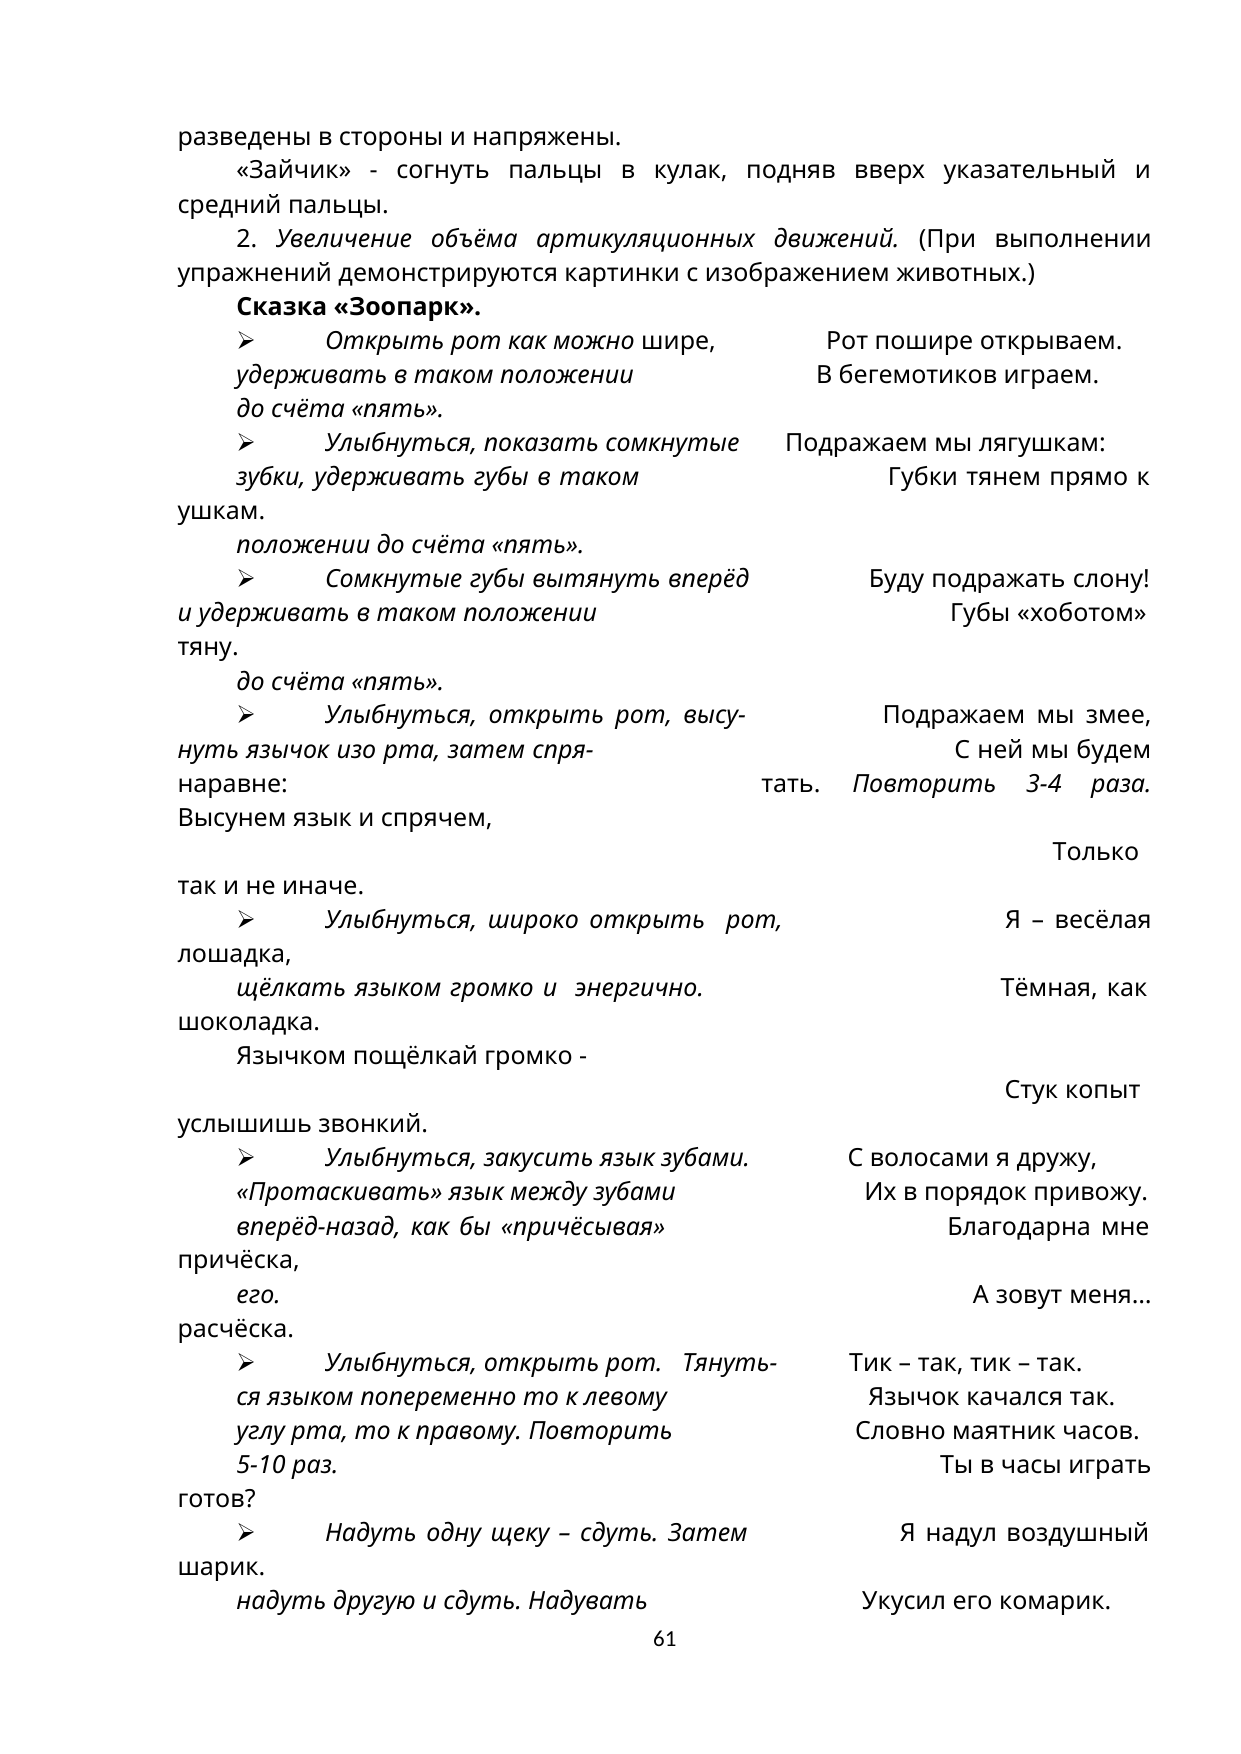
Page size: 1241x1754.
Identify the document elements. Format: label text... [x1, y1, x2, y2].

list Улыбнуться, открыть рот. Тянуть- Тик – так, тик – так. [177, 1344, 1152, 1378]
list Сомкнутые губы вытянуть вперёд Буду подражать слону! и удерживать в таком положении Губы «хоботом» тяну. [177, 561, 1152, 663]
text надуть другую и сдуть. Надувать Укусил его комарик. [177, 1583, 1152, 1617]
text удерживать в таком положении В бегемотиков играем. [177, 357, 1152, 391]
text зубки, удерживать губы в таком Губки тянем прямо к ушкам. [177, 459, 1152, 527]
list Улыбнуться, закусить язык зубами. С волосами я дружу, [177, 1140, 1152, 1174]
text ся языком попеременно то к левому Язычок качался так. [177, 1378, 1152, 1412]
text Сказка «Зоопарк». [177, 288, 1152, 322]
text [177, 118, 1152, 152]
text щёлкать языком громко и энергично. Тёмная, как шоколадка. [177, 970, 1152, 1038]
text «Протаскивать» язык между зубами Их в порядок привожу. [177, 1174, 1152, 1208]
list Надуть одну щеку – сдуть. Затем Я надул воздушный шарик. [177, 1515, 1152, 1583]
list Улыбнуться, показать сомкнутые Подражаем мы лягушкам: [177, 425, 1152, 459]
list Улыбнуться, широко открыть рот, Я – весёлая лошадка, [177, 902, 1152, 970]
text положении до счёта «пять». [177, 527, 1152, 561]
text 2. Увеличение объёма артикуляционных движений. (При выполнении упражнений демонстрируются картинки с изображением животных.) [177, 220, 1152, 288]
list Улыбнуться, открыть рот, высу- Подражаем мы змее, нуть язычок изо рта, затем спря- С ней мы будем наравне: тать. Повторить 3-4 раза. Высунем язык и спрячем, [177, 697, 1152, 833]
text 5-10 раз. Ты в часы играть готов? [177, 1447, 1152, 1515]
text Только так и не иначе. [177, 833, 1152, 902]
text до счёта «пять». [177, 663, 1152, 697]
text Язычком пощёлкай громко - [177, 1038, 1152, 1072]
list Открыть рот как можно шире, Рот пошире открываем. [177, 322, 1152, 357]
text Стук копыт услышишь звонкий. [177, 1072, 1152, 1140]
text вперёд-назад, как бы «причёсывая» Благодарна мне причёска, [177, 1208, 1152, 1276]
text до счёта «пять». [177, 391, 1152, 425]
text его. А зовут меня… расчёска. [177, 1276, 1152, 1344]
text «Зайчик» - согнуть пальцы в кулак, подняв вверх указательный и средний пальцы. [177, 152, 1152, 220]
text углу рта, то к правому. Повторить Словно маятник часов. [177, 1412, 1152, 1447]
